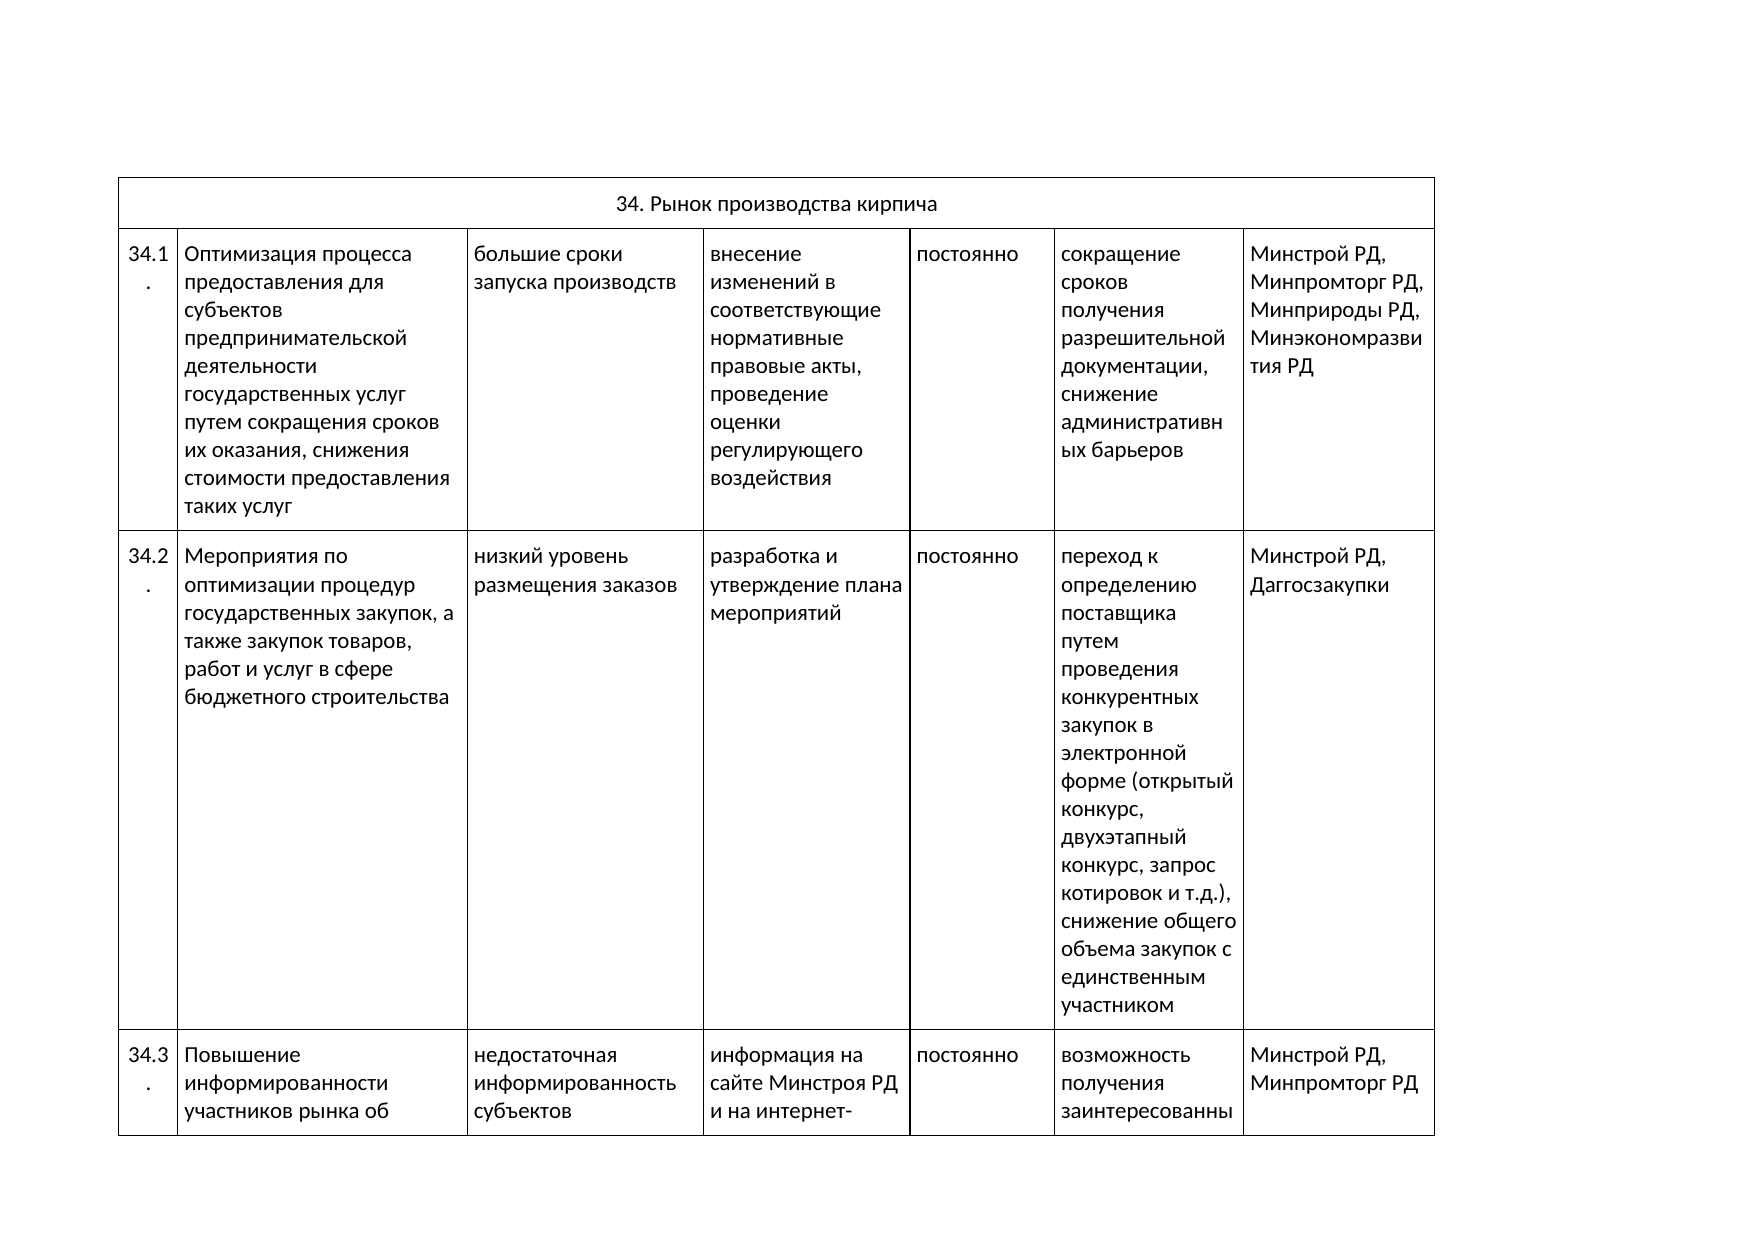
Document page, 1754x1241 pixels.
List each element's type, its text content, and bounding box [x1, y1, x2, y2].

table_cell 34.1. [119, 229, 177, 530]
table_cell Мероприятия по оптимизации процедур государственных закупок, а также закупок товаров, работ и услуг в сфере бюджетного строительства [178, 531, 467, 1029]
table_cell переход к определению поставщика путем проведения конкурентных закупок в электронной форме (открытый конкурс, двухэтапный конкурс, запрос котировок и т.д.), снижение общего объема закупок с единственным участником [1055, 531, 1243, 1029]
table_cell постоянно [911, 531, 1054, 1029]
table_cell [178, 1030, 467, 1135]
table_cell сокращение сроков получения разрешительной документации, снижение административных барьеров [1055, 229, 1243, 530]
table_cell постоянно [911, 229, 1054, 530]
table_cell Минстрой РД, Даггосзакупки [1244, 531, 1434, 1029]
table_cell постоянно [911, 1030, 1054, 1135]
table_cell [1244, 1030, 1434, 1135]
table_cell Оптимизация процесса предоставления для субъектов предпринимательской деятельности государственных услуг путем сокращения сроков их оказания, снижения стоимости предоставления таких услуг [178, 229, 467, 530]
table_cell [704, 1030, 909, 1135]
table_cell низкий уровень размещения заказов [468, 531, 703, 1029]
table_cell 34.2. [119, 531, 177, 1029]
table_cell большие сроки запуска производств [468, 229, 703, 530]
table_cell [468, 1030, 703, 1135]
table_cell внесение изменений в соответствующие нормативные правовые акты, проведение оценки регулирующего воздействия [704, 229, 909, 530]
table_cell 34.3. [119, 1030, 177, 1135]
table_cell Минстрой РД, Минпромторг РД, Минприроды РД, Минэкономразвития РД [1244, 229, 1434, 530]
table_cell разработка и утверждение плана мероприятий [704, 531, 909, 1029]
table_cell 34. Рынок производства кирпича [119, 178, 1434, 227]
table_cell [1055, 1030, 1243, 1135]
